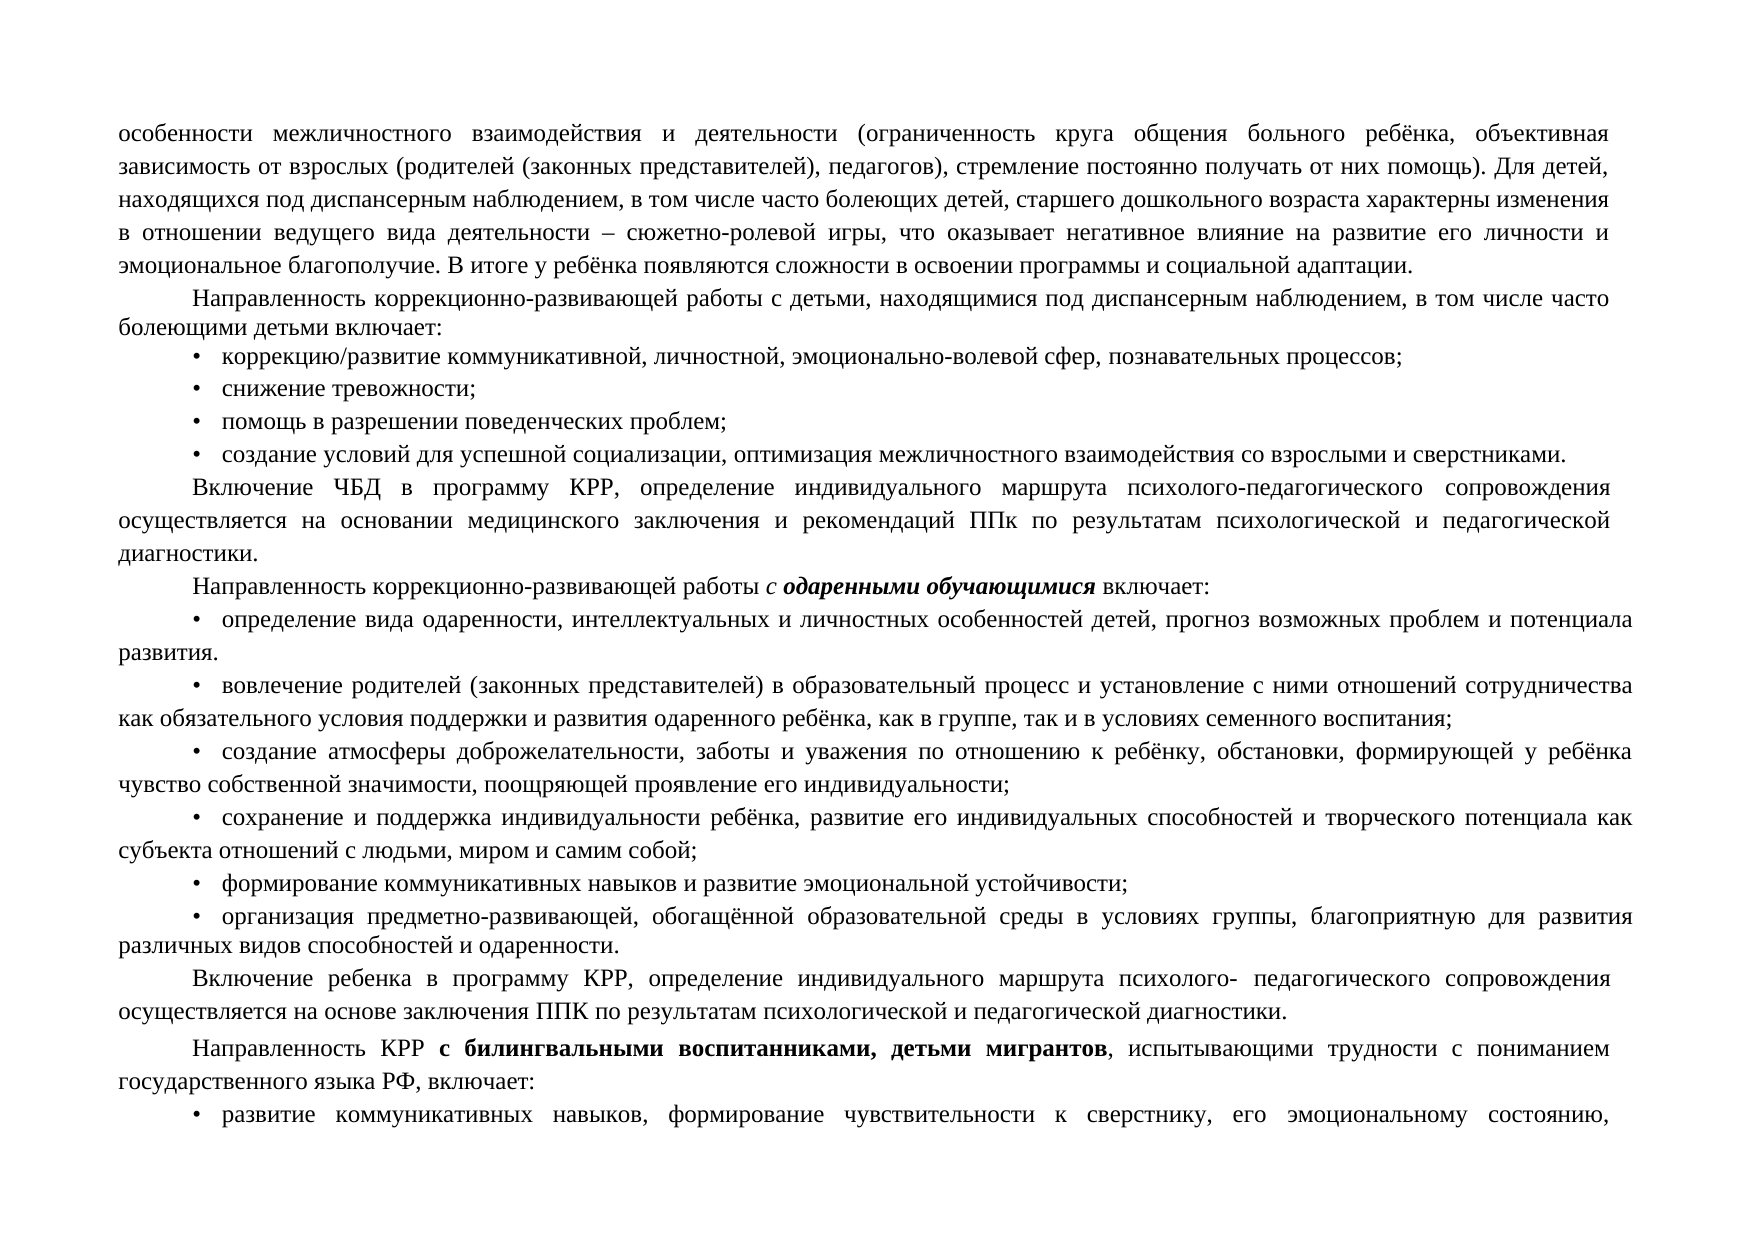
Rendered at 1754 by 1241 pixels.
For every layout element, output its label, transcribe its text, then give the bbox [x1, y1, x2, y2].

list создание условий для успешной социализации, оптимизация межличностного взаимодействия со взрослыми и сверстниками. [118, 439, 1610, 468]
list помощь в разрешении поведенческих проблем; [118, 406, 1636, 435]
list вовлечение родителей (законных представителей) в образовательный процесс и установление с ними отношений сотрудничества как обязательного условия поддержки и развития одаренного ребёнка, как в группе, так и в условиях семенного воспитания; [118, 670, 1634, 732]
list определение вида одаренности, интеллектуальных и личностных особенностей детей, прогноз возможных проблем и потенциала развития. [118, 604, 1634, 666]
list сохранение и поддержка индивидуальности ребёнка, развитие его индивидуальных способностей и творческого потенциала как субъекта отношений с людьми, миром и самим собой; [118, 802, 1634, 864]
list Направленность коррекционно-развивающей работы с одаренными обучающимися включает: [118, 571, 1610, 600]
text Включение ребенка в программу КРР, определение индивидуального маршрута психолого- педагогического сопровождения осуществляется на основе заключения ППК по результатам психологической и педагогической диагностики. [118, 963, 1611, 1024]
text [118, 118, 1611, 279]
list формирование коммуникативных навыков и развитие эмоциональной устойчивости; [118, 868, 1634, 897]
text Направленность коррекционно-развивающей работы с детьми, находящимися под диспансерным наблюдением, в том числе часто болеющими детьми включает: [118, 283, 1610, 341]
list организация предметно-развивающей, обогащённой образовательной среды в условиях группы, благоприятную для развития различных видов способностей и одаренности. [118, 901, 1634, 959]
list создание атмосферы доброжелательности, заботы и уважения по отношению к ребёнку, обстановки, формирующей у ребёнка чувство собственной значимости, поощряющей проявление его индивидуальности; [118, 736, 1634, 798]
text Направленность КРР с билингвальными воспитанниками, детьми мигрантов, испытывающими трудности с пониманием государственного языка РФ, включает: [118, 1033, 1611, 1094]
list снижение тревожности; [118, 374, 1636, 402]
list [118, 1099, 1609, 1128]
list коррекцию/развитие коммуникативной, личностной, эмоционально-волевой сфер, познавательных процессов; [118, 341, 1610, 369]
text Включение ЧБД в программу КРР, определение индивидуального маршрута психолого-педагогического сопровождения осуществляется на основании медицинского заключения и рекомендаций ППк по результатам психологической и педагогической диагностики. [118, 472, 1610, 567]
